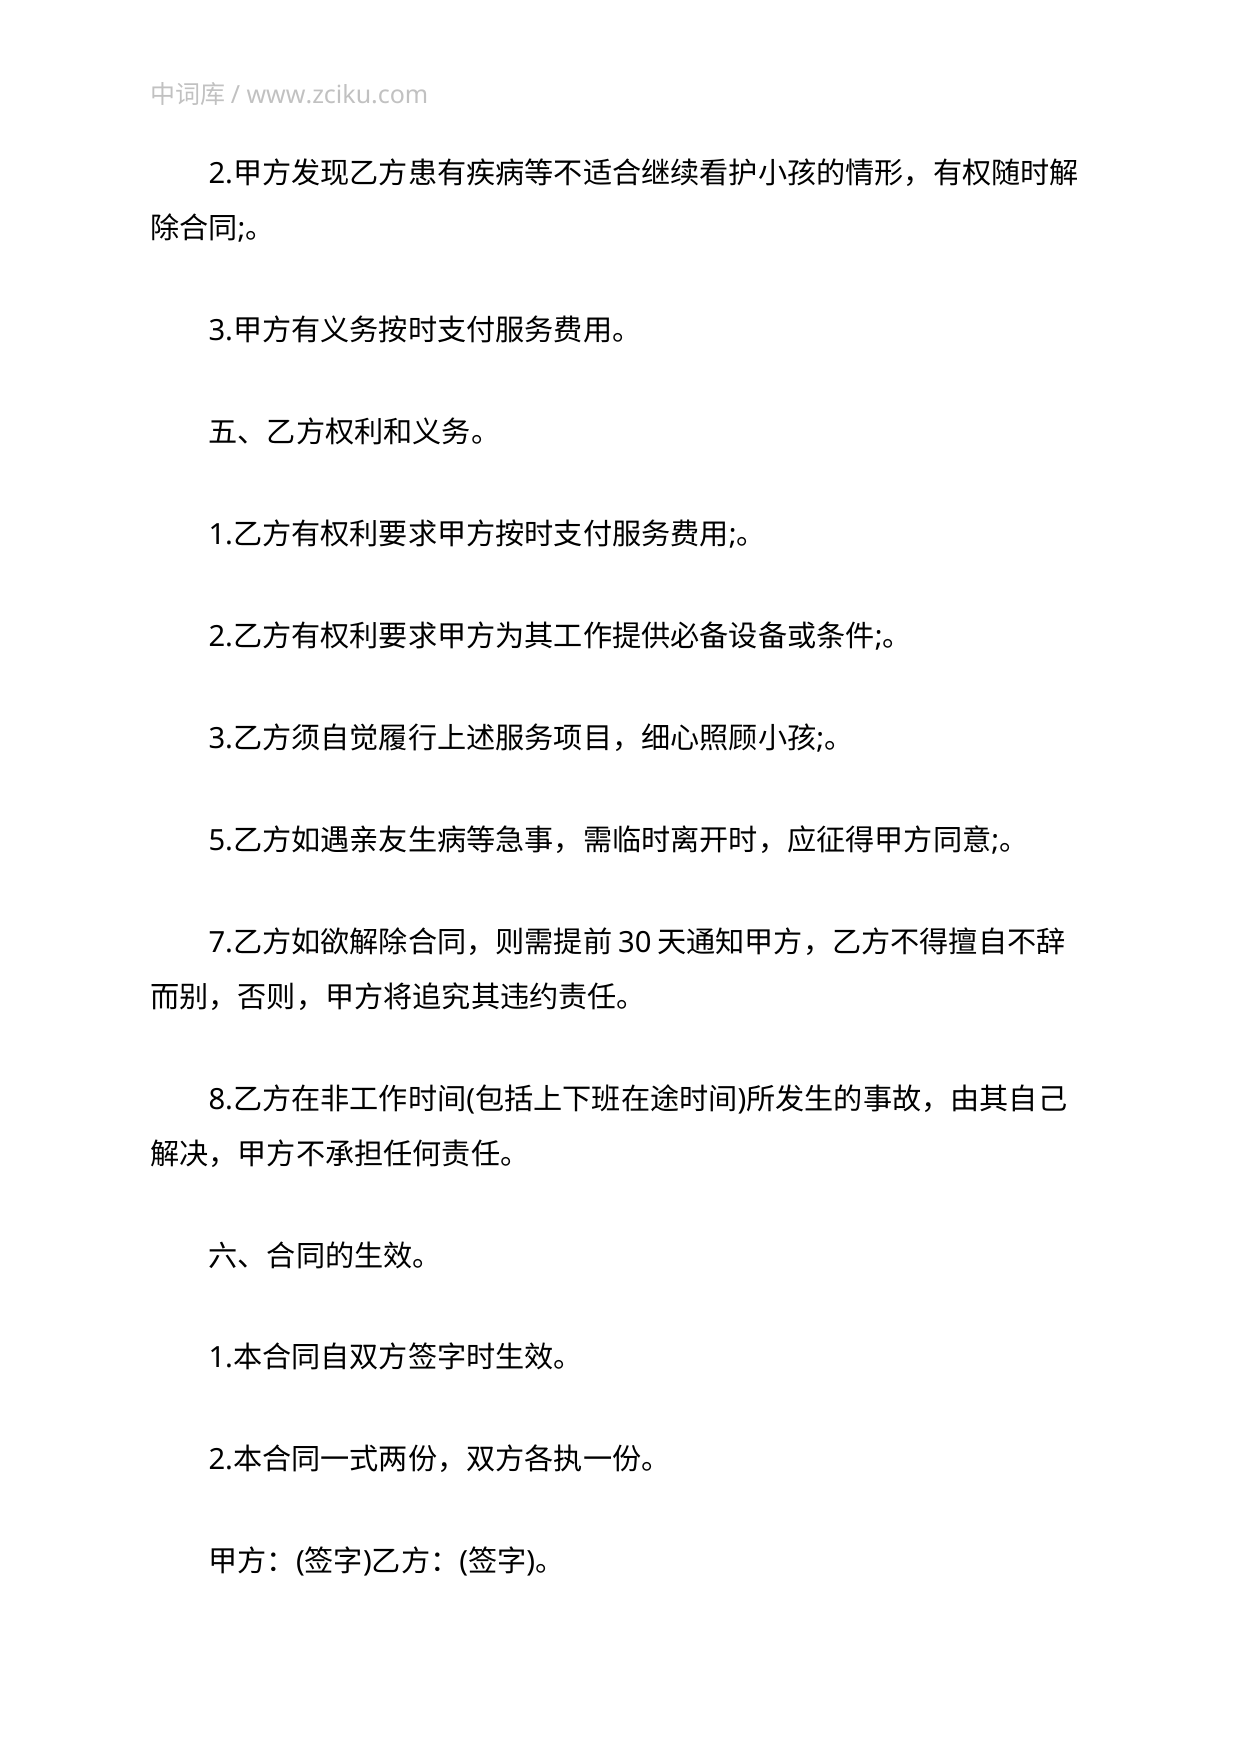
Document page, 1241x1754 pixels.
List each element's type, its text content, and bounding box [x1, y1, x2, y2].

text 3.甲方有义务按时支付服务费用。 [150, 307, 1090, 349]
text 2.本合同一式两份，双方各执一份。 [150, 1436, 1090, 1478]
text 7.乙方如欲解除合同，则需提前30天通知甲方，乙方不得擅自不辞而别，否则，甲方将追究其违约责任。 [150, 919, 1090, 1016]
text 2.乙方有权利要求甲方为其工作提供必备设备或条件;。 [150, 613, 1090, 655]
text 甲方：(签字)乙方：(签字)。 [150, 1538, 1090, 1580]
text 5.乙方如遇亲友生病等急事，需临时离开时，应征得甲方同意;。 [150, 817, 1090, 859]
text 1.乙方有权利要求甲方按时支付服务费用;。 [150, 511, 1090, 553]
text 8.乙方在非工作时间(包括上下班在途时间)所发生的事故，由其自己解决，甲方不承担任何责任。 [150, 1075, 1090, 1173]
text 2.甲方发现乙方患有疾病等不适合继续看护小孩的情形，有权随时解除合同;。 [150, 150, 1090, 247]
text 1.本合同自双方签字时生效。 [150, 1334, 1090, 1376]
text 六、合同的生效。 [150, 1232, 1090, 1274]
text 五、乙方权利和义务。 [150, 409, 1090, 451]
text 3.乙方须自觉履行上述服务项目，细心照顾小孩;。 [150, 715, 1090, 757]
